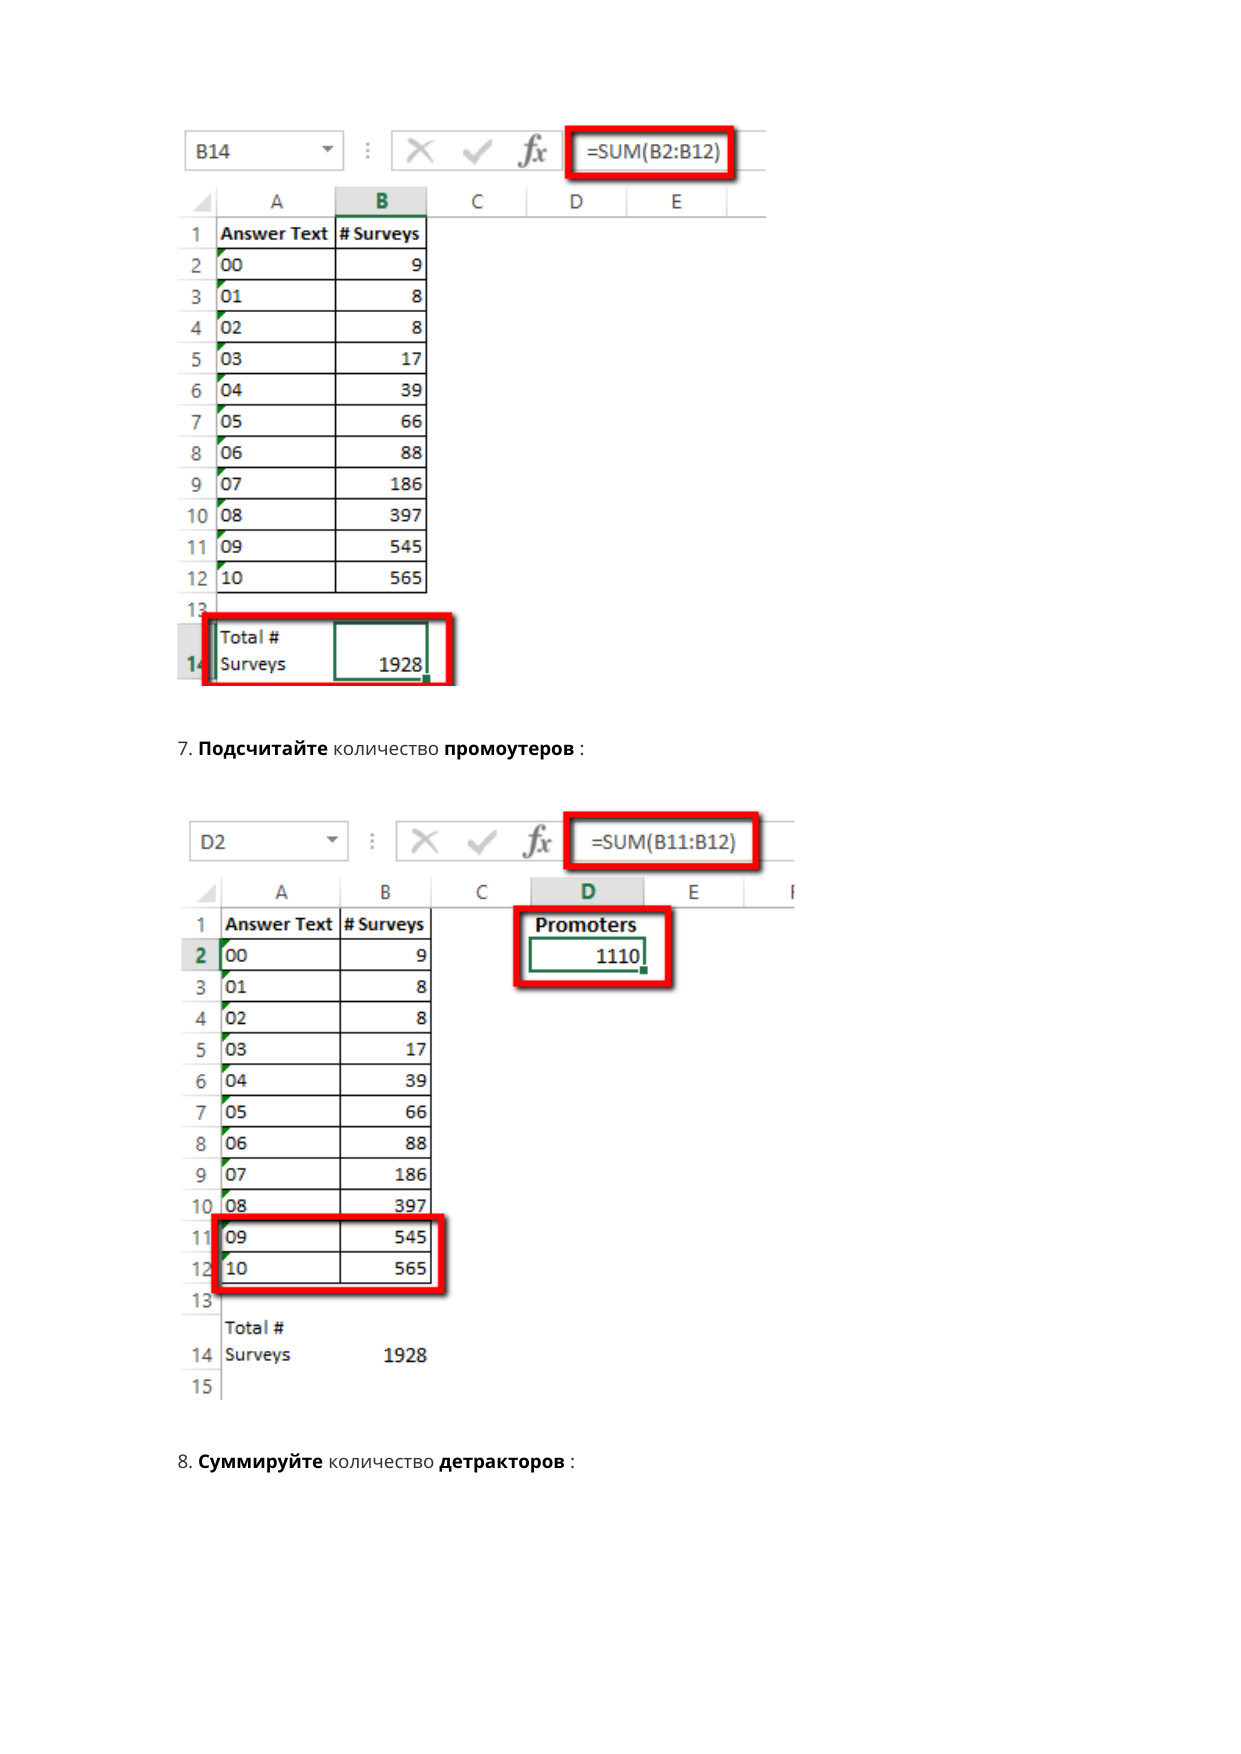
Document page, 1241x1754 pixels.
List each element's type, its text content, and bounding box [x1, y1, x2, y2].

text 7. Подсчитайте количество промоутеров : [177, 732, 1152, 760]
picture [177, 118, 767, 686]
text 8. Суммируйте количество детракторов : [177, 1446, 1152, 1474]
picture [177, 807, 795, 1400]
